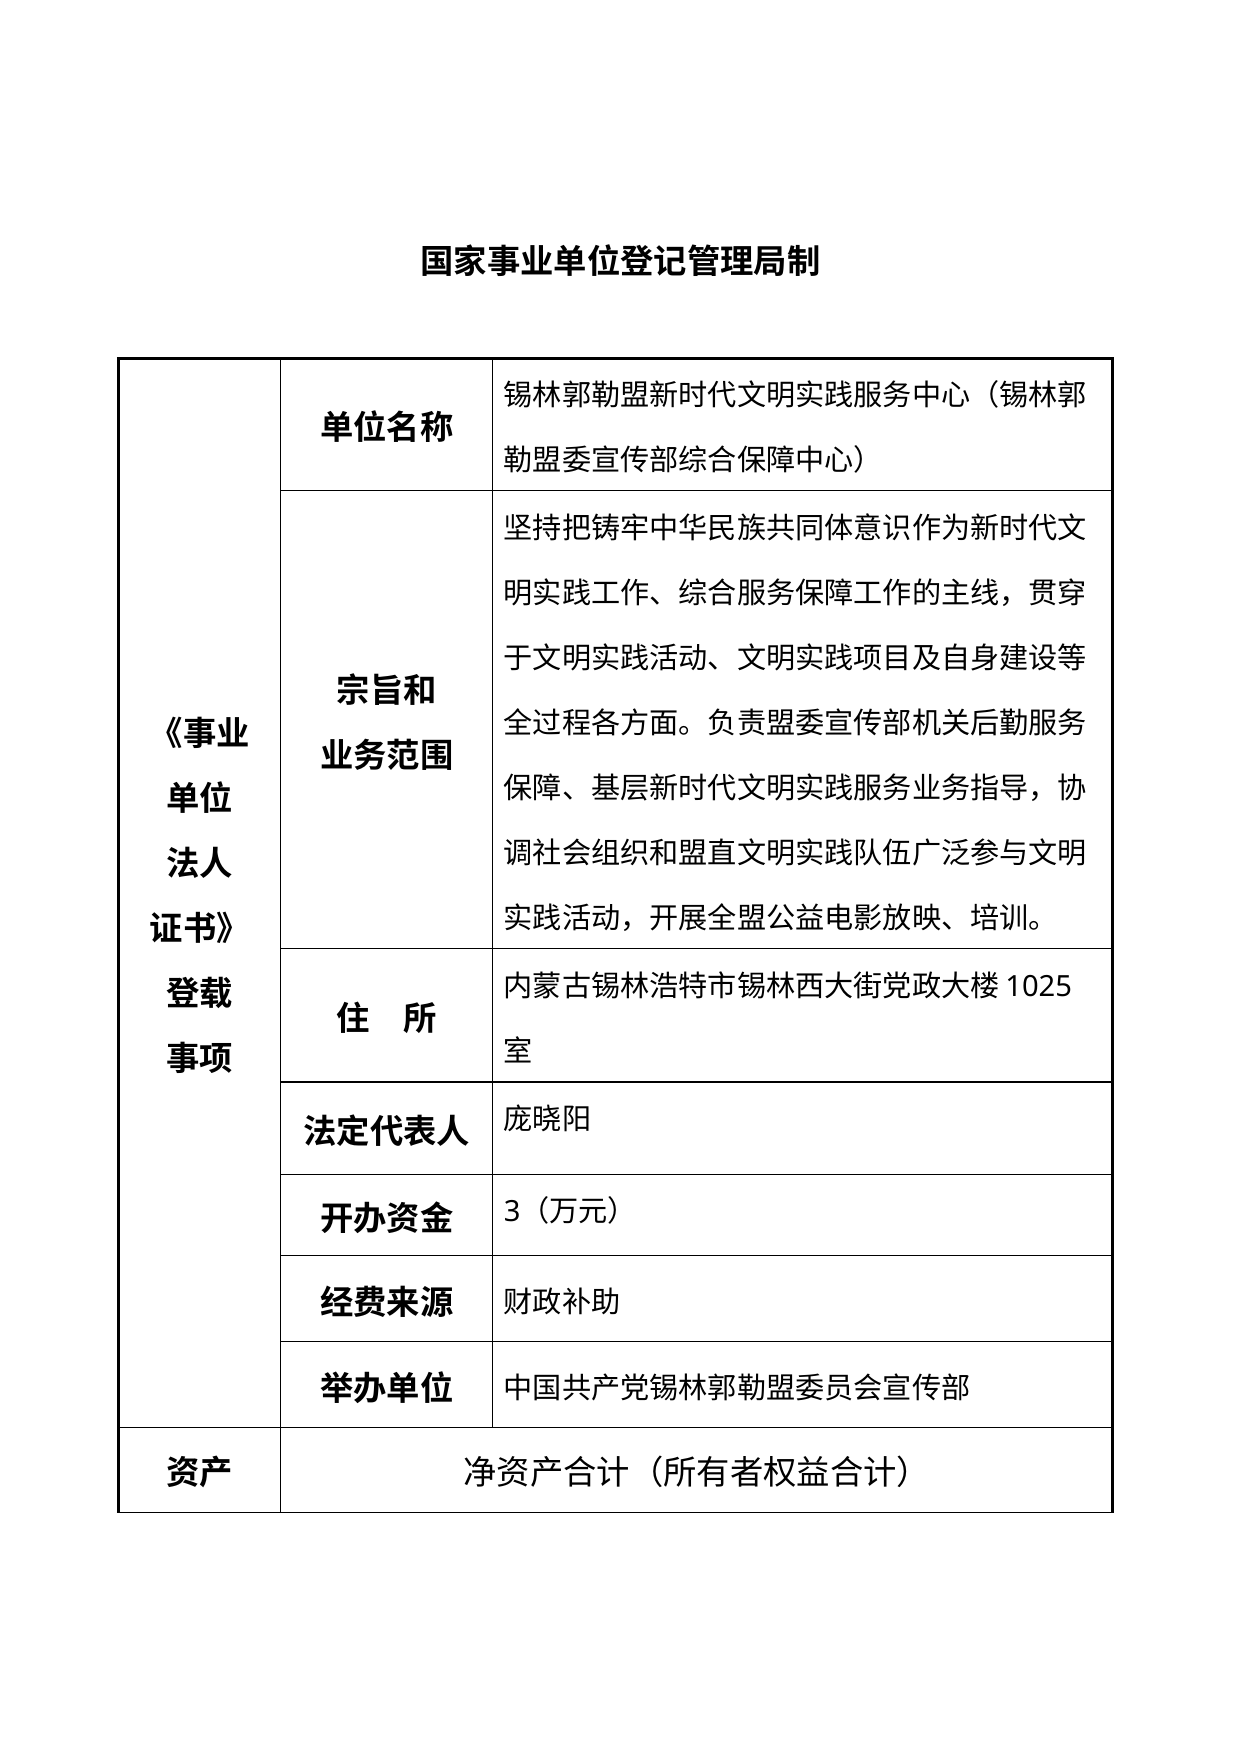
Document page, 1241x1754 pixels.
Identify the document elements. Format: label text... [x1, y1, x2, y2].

table_cell 宗旨和 业务范围 [281, 491, 492, 948]
table_header 单位名称 [281, 360, 492, 490]
table_header 锡林郭勒盟新时代文明实践服务中心（锡林郭勒盟委宣传部综合保障中心） [493, 360, 1111, 490]
table_cell 住 所 [281, 949, 492, 1081]
table_cell 财政补助 [493, 1256, 1111, 1341]
text 国家事业单位登记管理局制 [118, 227, 1122, 292]
table_cell 内蒙古锡林浩特市锡林西大街党政大楼1025室 [493, 949, 1111, 1081]
table_cell 开办资金 [281, 1175, 492, 1255]
table_cell 资产 损益 情况 [120, 1428, 280, 1512]
table_cell 经费来源 [281, 1256, 492, 1341]
table_cell 3（万元） [493, 1175, 1111, 1255]
table_cell 净资产合计（所有者权益合计） [281, 1428, 1111, 1512]
table_cell 法定代表人 [281, 1083, 492, 1173]
table_cell 庞晓阳 [493, 1083, 1111, 1173]
table_cell 举办单位 [281, 1342, 492, 1427]
table_cell 中国共产党锡林郭勒盟委员会宣传部 [493, 1342, 1111, 1427]
table_header 《事业 单位 法人 证书》 登载 事项 [120, 360, 280, 1427]
table_cell 坚持把铸牢中华民族共同体意识作为新时代文明实践工作、综合服务保障工作的主线，贯穿于文明实践活动、文明实践项目及自身建设等全过程各方面。负责盟委宣传部机关后勤服务保障、基层新时代文明实践服务业务指导，协调社会组织和盟直文明实践队伍广泛参与文明实践活动，开展全盟公益电影放映、培训。 [493, 491, 1111, 948]
